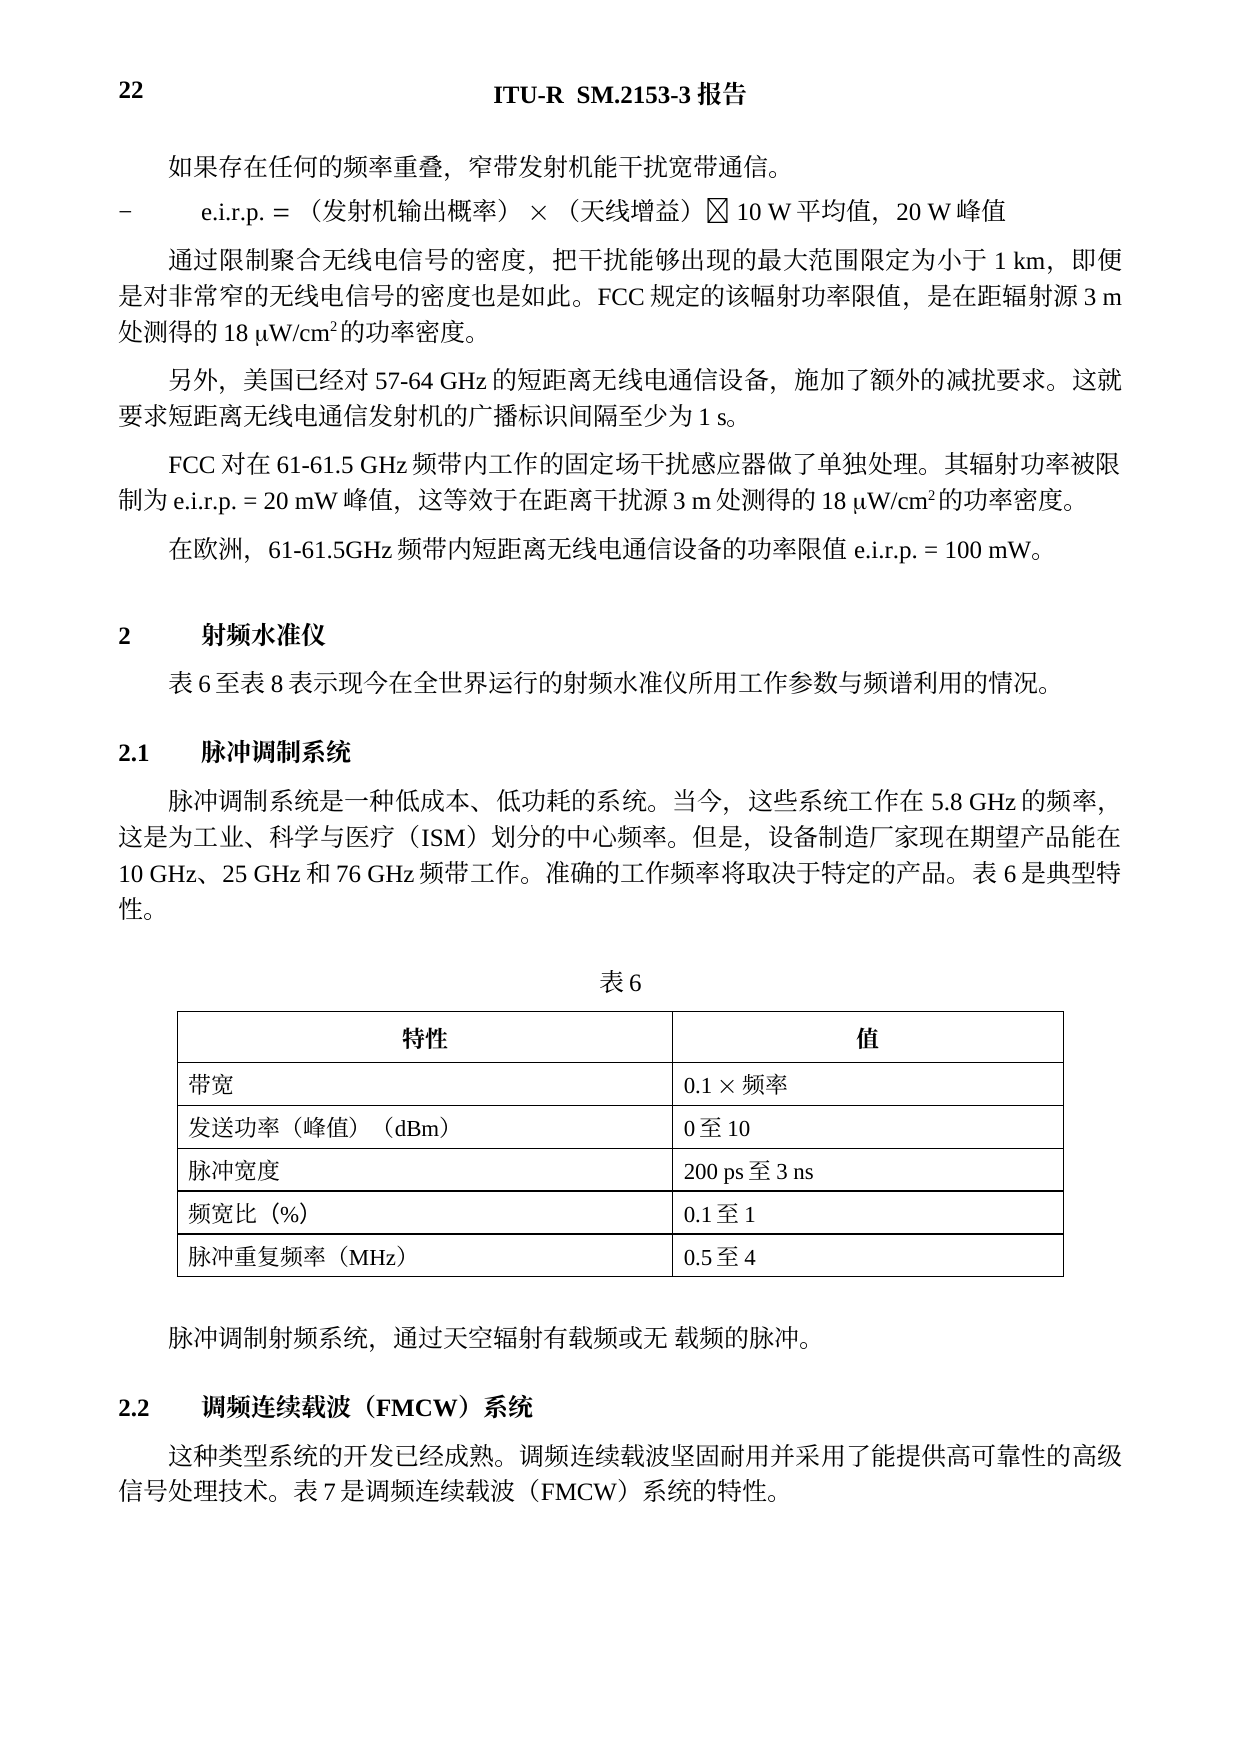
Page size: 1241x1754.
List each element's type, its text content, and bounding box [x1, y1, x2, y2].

text 脉冲调制系统是一种低成本、低功耗的系统。当今，这些系统工作在5.8 GHz的频率，这是为工业、科学与医疗（ISM）划分的中心频率。但是，设备制造厂家现在期望产品能在10 GHz、25 GHz和76 GHz频带工作。准确的工作频率将取决于特定的产品。表6是典型特性。 [118, 782, 1122, 925]
text − e.i.r.p.  （发射机输出概率） （天线增益） 10 W平均值，20 W峰值 [118, 192, 1122, 228]
table_cell 0至10 [673, 1106, 1063, 1147]
table_cell 0.1至1 [673, 1192, 1063, 1233]
table_cell 发送功率（峰值）（dBm） [178, 1106, 672, 1147]
text 如果存在任何的频率重叠，窄带发射机能干扰宽带通信。 [118, 148, 1122, 184]
text 表6 [118, 963, 1122, 999]
table_cell 200 ps至3 ns [673, 1149, 1063, 1190]
table_cell 带宽 [178, 1063, 672, 1105]
text 另外，美国已经对57-64 GHz的短距离无线电通信设备，施加了额外的减扰要求。这就要求短距离无线电通信发射机的广播标识间隔至少为1 s。 [118, 361, 1122, 433]
table_header 特性 [178, 1012, 672, 1062]
table_header 值 [673, 1012, 1063, 1062]
table_cell 脉冲重复频率（MHz） [178, 1235, 672, 1276]
subtitle 2.1 脉冲调制系统 [118, 733, 1122, 769]
subtitle 2 射频水准仪 [118, 615, 1122, 651]
text 表6至表8表示现今在全世界运行的射频水准仪所用工作参数与频谱利用的情况。 [118, 664, 1122, 700]
text 在欧洲，61-61.5GHz频带内短距离无线电通信设备的功率限值 e.i.r.p. = 100 mW。 [118, 529, 1122, 565]
text 这种类型系统的开发已经成熟。调频连续载波坚固耐用并采用了能提供高可靠性的高级信号处理技术。表7是调频连续载波（FMCW）系统的特性。 [118, 1436, 1122, 1508]
table_cell 频宽比（%） [178, 1192, 672, 1233]
text FCC对在61-61.5 GHz频带内工作的固定场干扰感应器做了单独处理。其辐射功率被限制为e.i.r.p. = 20 mW峰值，这等效于在距离干扰源3 m处测得的18 W/cm2的功率密度。 [118, 445, 1122, 517]
text 脉冲调制射频系统，通过天空辐射有载频或无 载频的脉冲。 [118, 1318, 1122, 1354]
text 通过限制聚合无线电信号的密度，把干扰能够出现的最大范围限定为小于1 km，即便是对非常窄的无线电信号的密度也是如此。FCC规定的该幅射功率限值，是在距辐射源3 m处测得的18 W/cm2的功率密度。 [118, 240, 1122, 348]
table_cell 0.5至4 [673, 1235, 1063, 1276]
subtitle 2.2 调频连续载波（FMCW）系统 [118, 1388, 1122, 1424]
table_cell 脉冲宽度 [178, 1149, 672, 1190]
table_cell 0.1 频率 [673, 1063, 1063, 1105]
